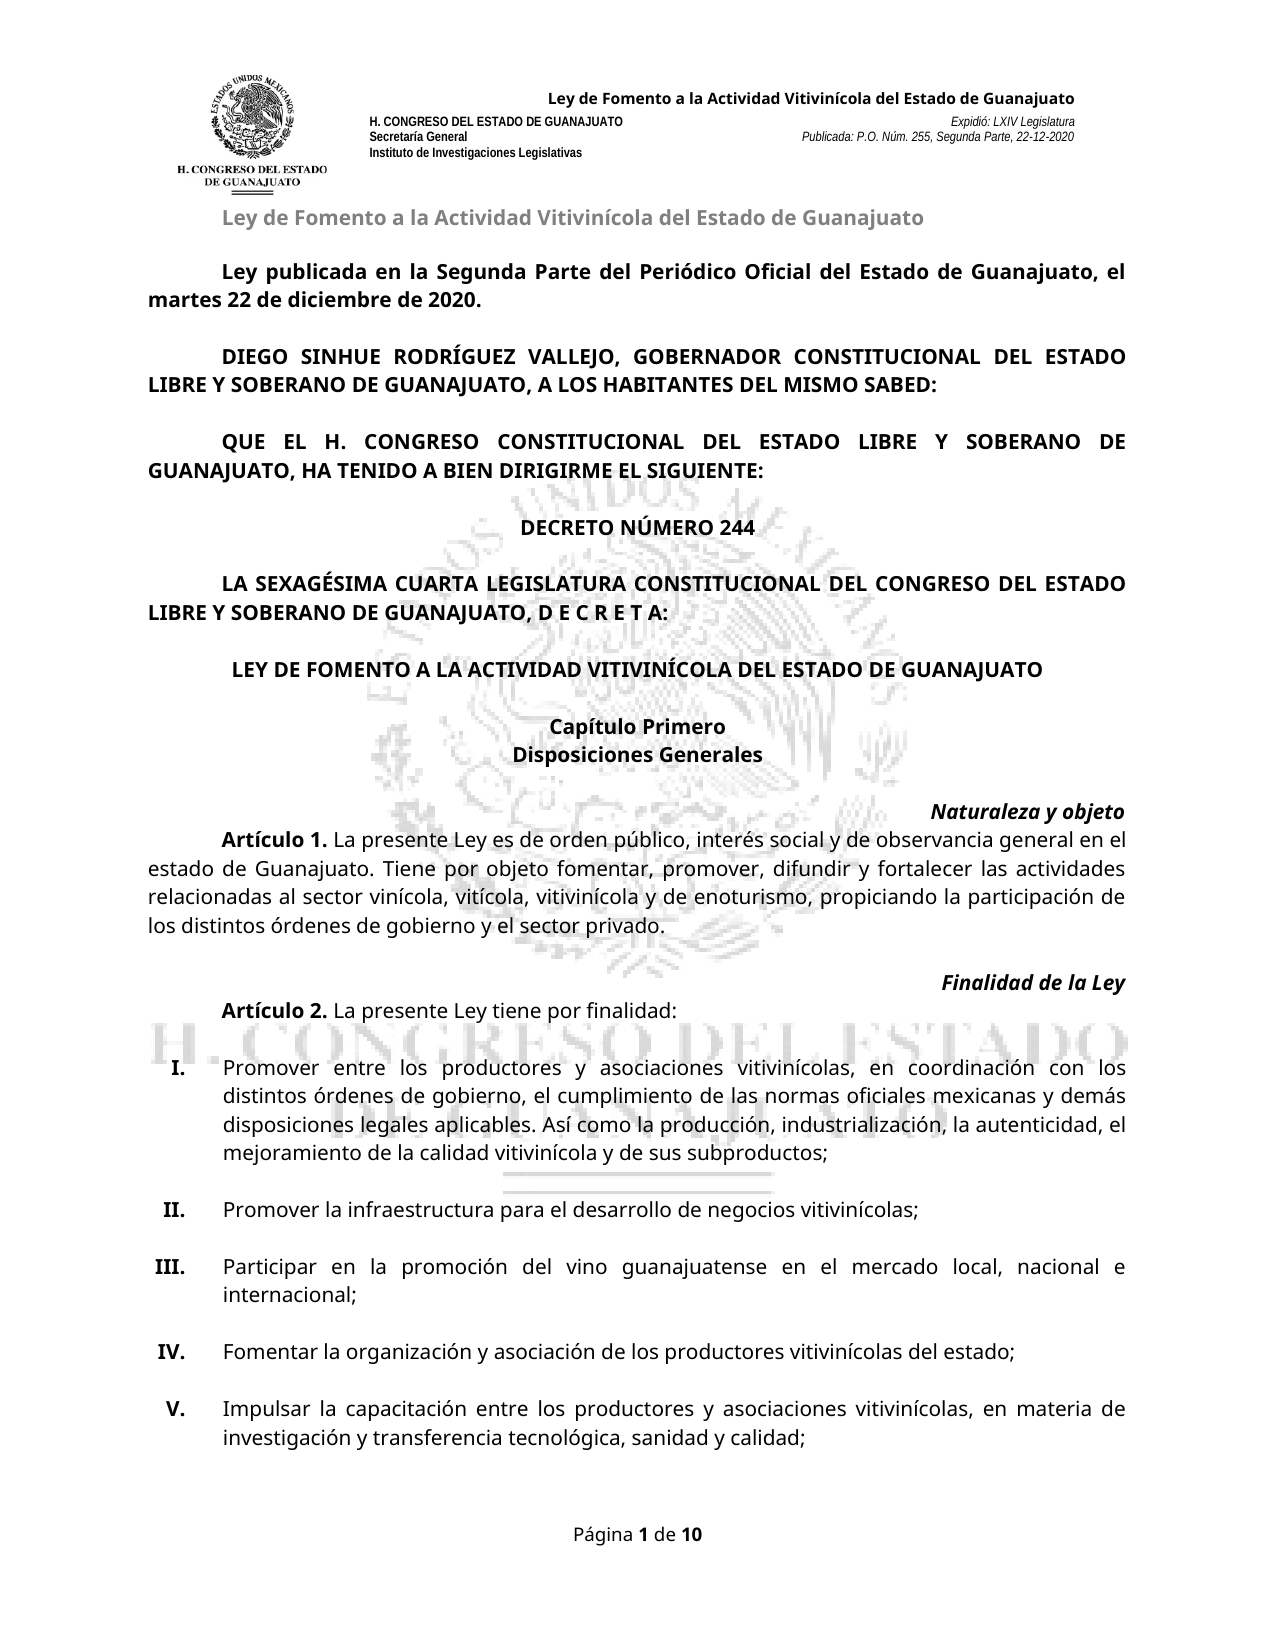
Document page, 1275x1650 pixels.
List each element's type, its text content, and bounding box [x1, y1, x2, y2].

list Participar en la promoción del vino guanajuatense en el mercado local, nacional e internacional; [185, 1252, 1127, 1309]
text LA SEXAGÉSIMA CUARTA LEGISLATURA CONSTITUCIONAL DEL CONGRESO DEL ESTADO LIBRE Y SOBERANO DE GUANAJUATO, D E C R E T A: [148, 569, 1127, 626]
list Promover la infraestructura para el desarrollo de negocios vitivinícolas; [185, 1195, 1127, 1224]
text LEY DE FOMENTO A LA ACTIVIDAD VITIVINÍCOLA DEL ESTADO DE GUANAJUATO [148, 655, 1127, 683]
text DECRETO NÚMERO 244 [148, 513, 1127, 541]
text Capítulo Primero [148, 712, 1127, 740]
text Finalidad de la Ley [148, 968, 1127, 996]
text Artículo 2. La presente Ley tiene por finalidad: [148, 996, 1127, 1024]
text Naturaleza y objeto [148, 797, 1127, 826]
text Ley de Fomento a la Actividad Vitivinícola del Estado de Guanajuato [148, 203, 1132, 232]
text Ley publicada en la Segunda Parte del Periódico Oficial del Estado de Guanajuato, el martes 22 de diciembre de 2020. [148, 257, 1127, 314]
text Artículo 1. La presente Ley es de orden público, interés social y de observancia general en el estado de Guanajuato. Tiene por objeto fomentar, promover, difundir y fortalecer las actividades relacionadas al sector vinícola, vitícola, vitivinícola y de enoturismo, propiciando la participación de los distintos órdenes de gobierno y el sector privado. [148, 826, 1127, 939]
list Fomentar la organización y asociación de los productores vitivinícolas del estado; [185, 1337, 1127, 1366]
text DIEGO SINHUE RODRÍGUEZ VALLEJO, GOBERNADOR CONSTITUCIONAL DEL ESTADO LIBRE Y SOBERANO DE GUANAJUATO, A LOS HABITANTES DEL MISMO SABED: [148, 342, 1127, 399]
list Impulsar la capacitación entre los productores y asociaciones vitivinícolas, en materia de investigación y transferencia tecnológica, sanidad y calidad; [185, 1394, 1127, 1451]
picture [177, 75, 327, 201]
list Promover entre los productores y asociaciones vitivinícolas, en coordinación con los distintos órdenes de gobierno, el cumplimiento de las normas oficiales mexicanas y demás disposiciones legales aplicables. Así como la producción, industrialización, la autenticidad, el mejoramiento de la calidad vitivinícola y de sus subproductos; [185, 1053, 1127, 1167]
text Disposiciones Generales [148, 740, 1127, 769]
text QUE EL H. CONGRESO CONSTITUCIONAL DEL ESTADO LIBRE Y SOBERANO DE GUANAJUATO, HA TENIDO A BIEN DIRIGIRME EL SIGUIENTE: [148, 427, 1127, 484]
